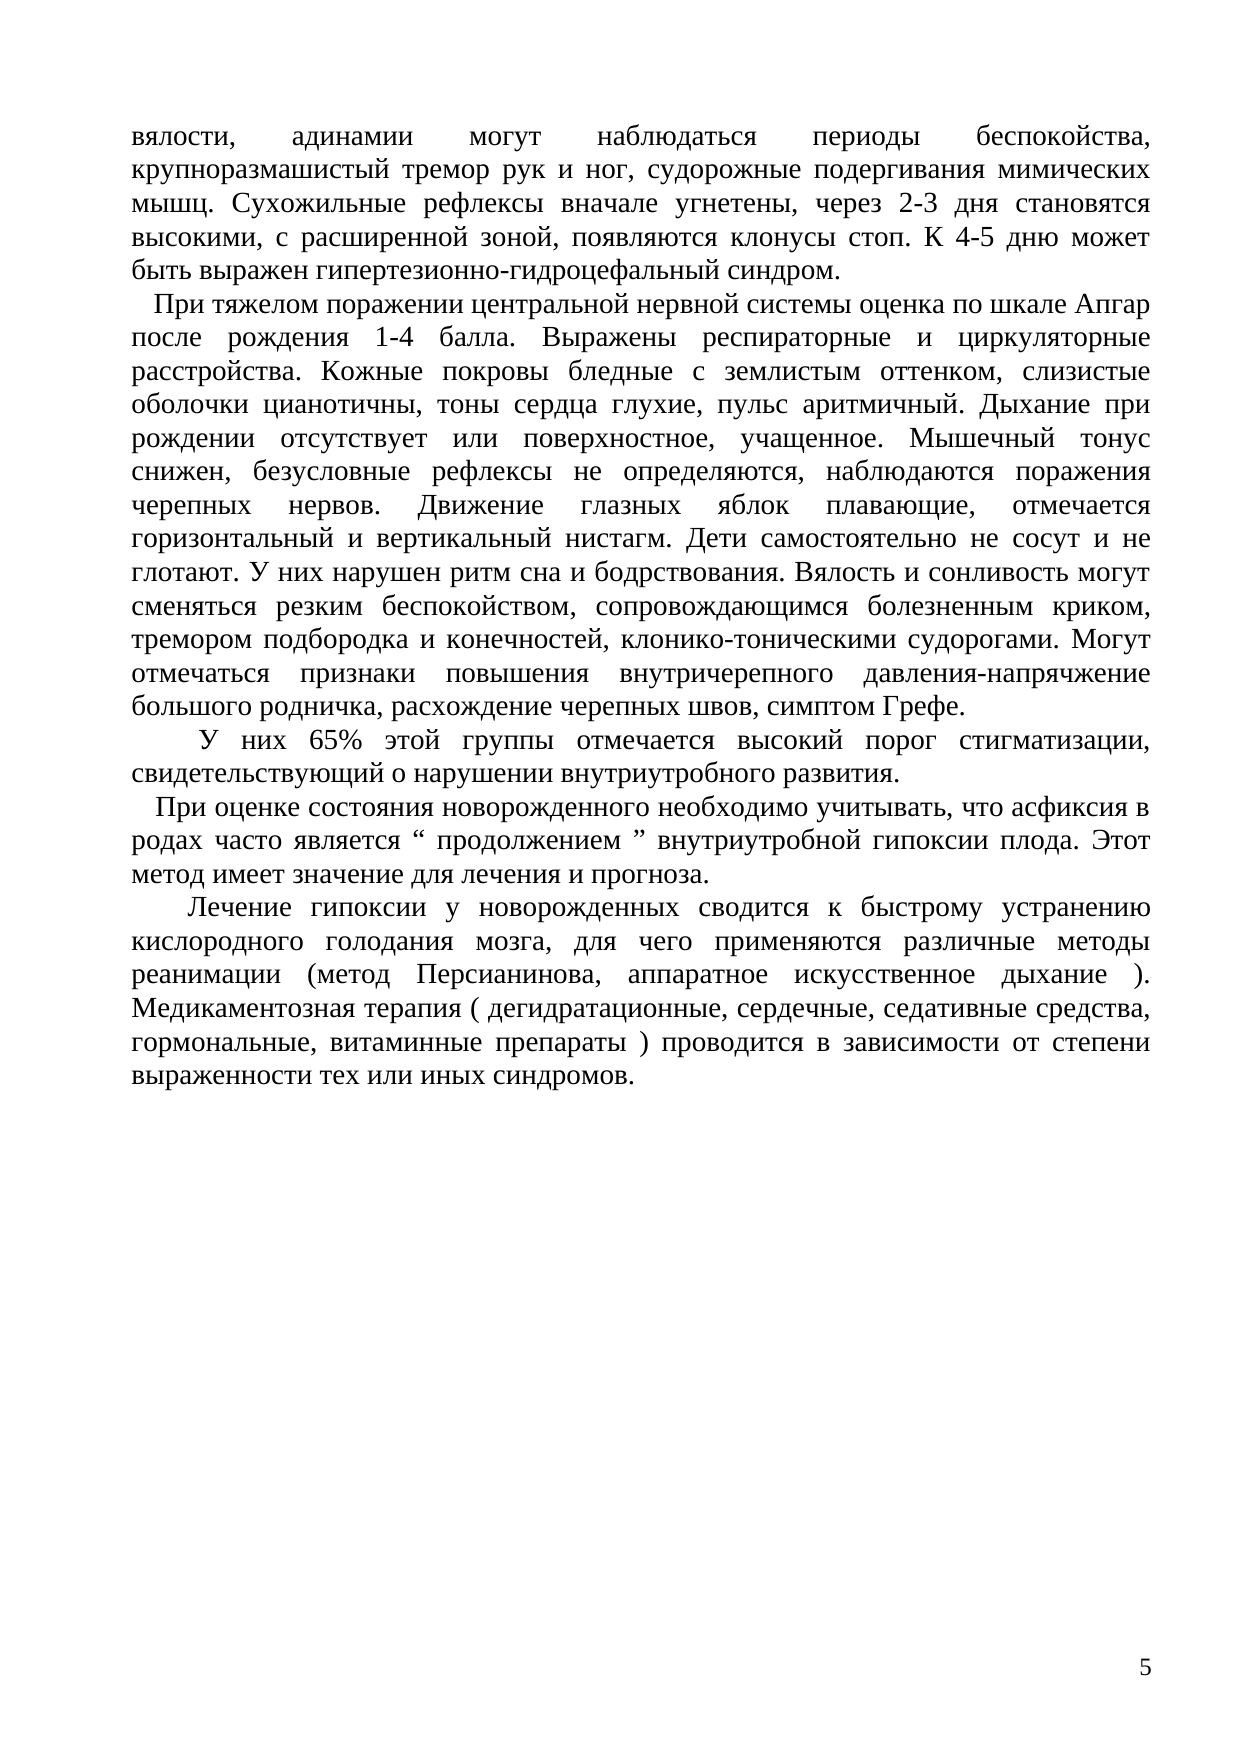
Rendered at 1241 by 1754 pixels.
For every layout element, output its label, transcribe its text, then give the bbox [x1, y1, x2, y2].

text У них 65% этой группы отмечается высокий порог стигматизации, свидетельствующий о нарушении внутриутробного развития. [131, 722, 1152, 789]
text При оценке состояния новорожденного необходимо учитывать, что асфиксия в родах часто является “ продолжением ” внутриутробной гипоксии плода. Этот метод имеет значение для лечения и прогноза. [131, 789, 1152, 889]
text При тяжелом поражении центральной нервной системы оценка по шкале Апгар после рождения 1-4 балла. Выражены респираторные и циркуляторные расстройства. Кожные покровы бледные с землистым оттенком, слизистые оболочки цианотичны, тоны сердца глухие, пульс аритмичный. Дыхание при рождении отсутствует или поверхностное, учащенное. Мышечный тонус снижен, безусловные рефлексы не определяются, наблюдаются поражения черепных нервов. Движение глазных яблок плавающие, отмечается горизонтальный и вертикальный нистагм. Дети самостоятельно не сосут и не глотают. У них нарушен ритм сна и бодрствования. Вялость и сонливость могут сменяться резким беспокойством, сопровождающимся болезненным криком, тремором подбородка и конечностей, клонико-тоническими судорогами. Могут отмечаться признаки повышения внутричерепного давления-напрячжение большого родничка, расхождение черепных швов, симптом Грефе. [131, 286, 1152, 722]
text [131, 118, 1152, 286]
text Лечение гипоксии у новорожденных сводится к быстрому устранению кислородного голодания мозга, для чего применяются различные методы реанимации (метод Персианинова, аппаратное искусственное дыхание ). Медикаментозная терапия ( дегидратационные, сердечные, седативные средства, гормональные, витаминные препараты ) проводится в зависимости от степени выраженности тех или иных синдромов. [131, 889, 1152, 1091]
